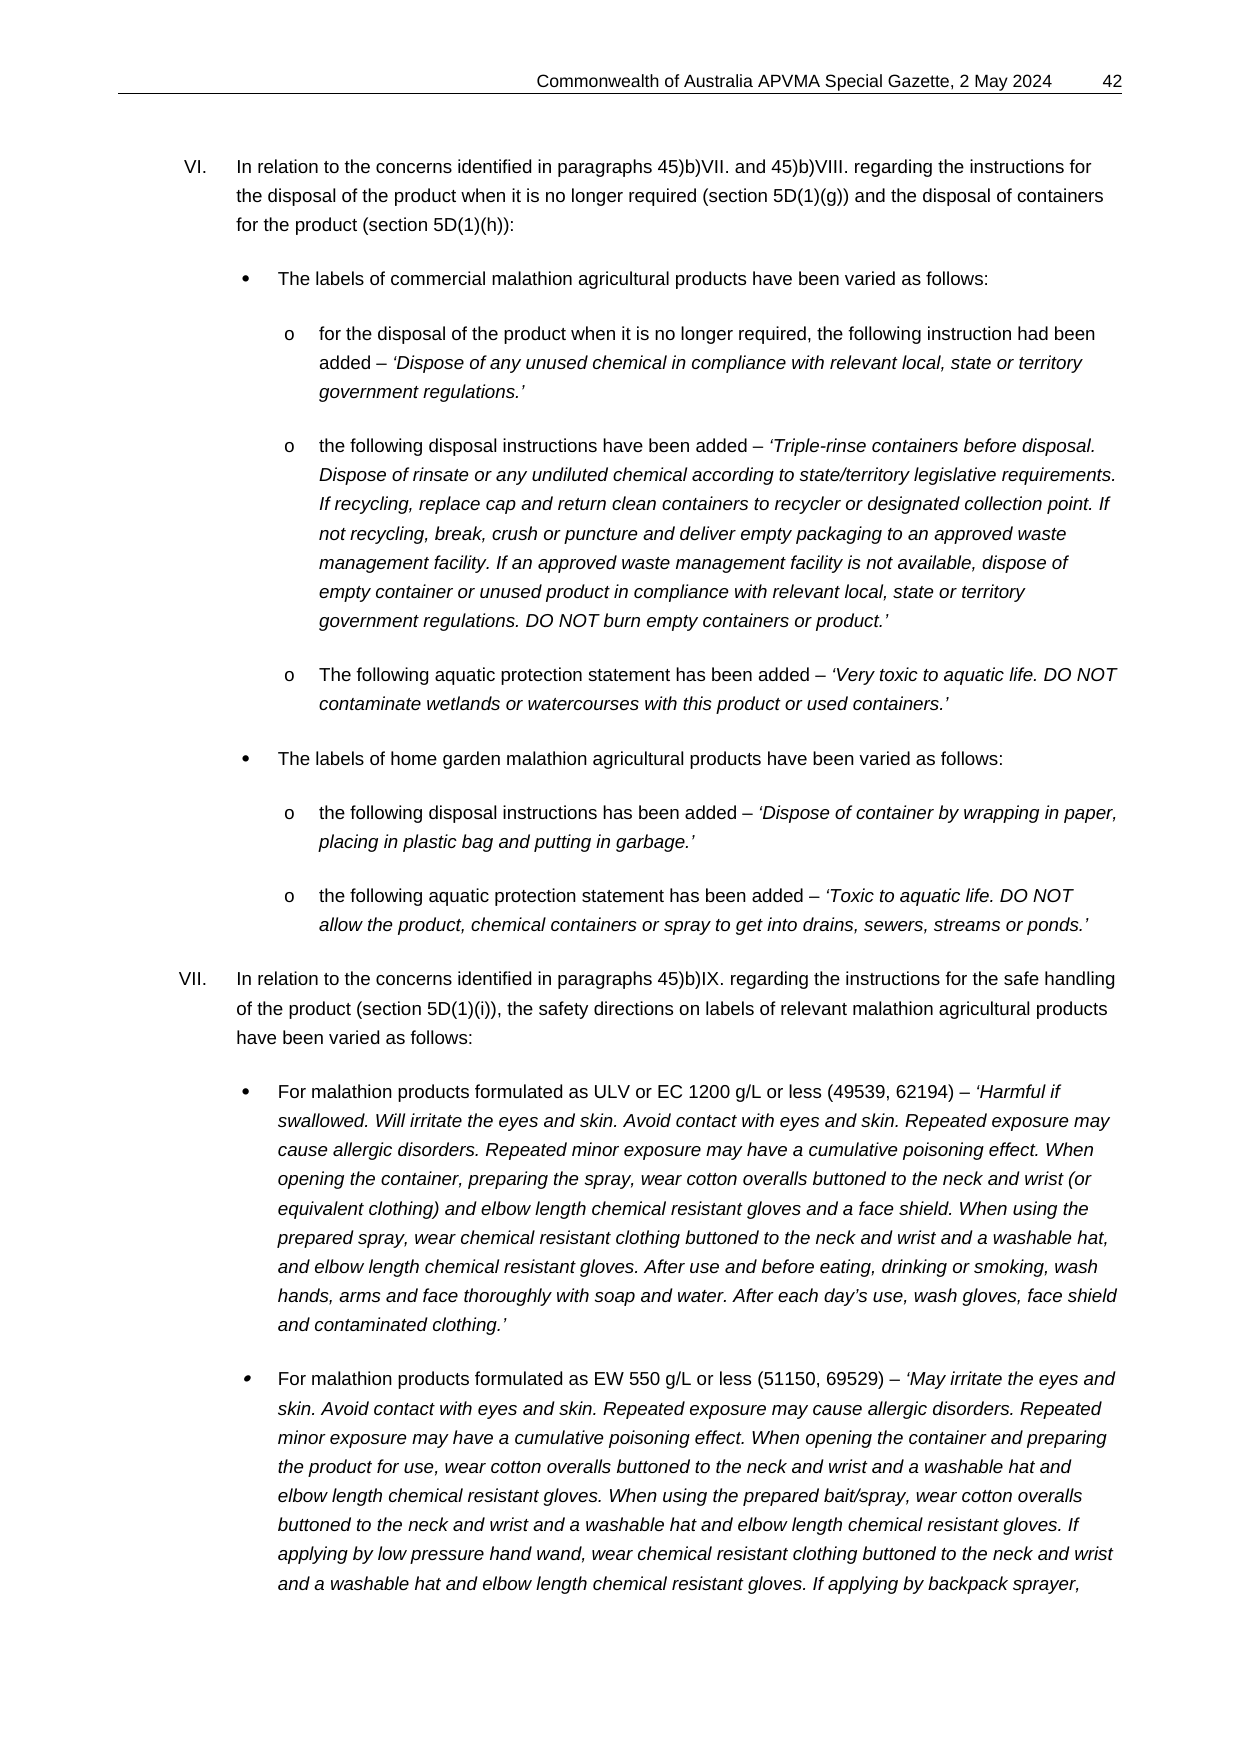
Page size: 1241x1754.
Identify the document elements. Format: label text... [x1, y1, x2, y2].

text for the disposal of the product when it is no longer required, the following instruction had been added – ‘Dispose of any unused chemical in compliance with relevant local, state or territory government regulations.’ [283, 317, 1122, 404]
text For malathion products formulated as ULV or EC 1200 g/L or less (49539, 62194) – ‘Harmful if swallowed. Will irritate the eyes and skin. Avoid contact with eyes and skin. Repeated exposure may cause allergic disorders. Repeated minor exposure may have a cumulative poisoning effect. When opening the container, preparing the spray, wear cotton overalls buttoned to the neck and wrist (or equivalent clothing) and elbow length chemical resistant gloves and a face shield. When using the prepared spray, wear chemical resistant clothing buttoned to the neck and wrist and a washable hat, and elbow length chemical resistant gloves. After use and before eating, drinking or smoking, wash hands, arms and face thoroughly with soap and water. After each day’s use, wash gloves, face shield and contaminated clothing.’ [242, 1075, 1122, 1337]
text The following aquatic protection statement has been added – ‘Very toxic to aquatic life. DO NOT contaminate wetlands or watercourses with this product or used containers.’ [283, 658, 1122, 717]
text In relation to the concerns identified in paragraphs 45)b)VII. and 45)b)VIII. regarding the instructions for the disposal of the product when it is no longer required (section 5D(1)(g)) and the disposal of containers for the product (section 5D(1)(h)): [207, 150, 1122, 237]
text The labels of home garden malathion agricultural products have been varied as follows: [242, 742, 1122, 771]
text the following disposal instructions have been added – ‘Triple-rinse containers before disposal. Dispose of rinsate or any undiluted chemical according to state/territory legislative requirements. If recycling, replace cap and return clean containers to recycler or designated collection point. If not recycling, break, crush or puncture and deliver empty packaging to an approved waste management facility. If an approved waste management facility is not available, dispose of empty container or unused product in compliance with relevant local, state or territory government regulations. DO NOT burn empty containers or product.’ [283, 429, 1122, 633]
text the following disposal instructions has been added – ‘Dispose of container by wrapping in paper, placing in plastic bag and putting in garbage.’ [283, 796, 1122, 854]
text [242, 1362, 1122, 1596]
text the following aquatic protection statement has been added – ‘Toxic to aquatic life. DO NOT allow the product, chemical containers or spray to get into drains, sewers, streams or ponds.’ [283, 879, 1122, 937]
text In relation to the concerns identified in paragraphs 45)b)IX. regarding the instructions for the safe handling of the product (section 5D(1)(i)), the safety directions on labels of relevant malathion agricultural products have been varied as follows: [207, 962, 1122, 1050]
text The labels of commercial malathion agricultural products have been varied as follows: [242, 262, 1122, 292]
